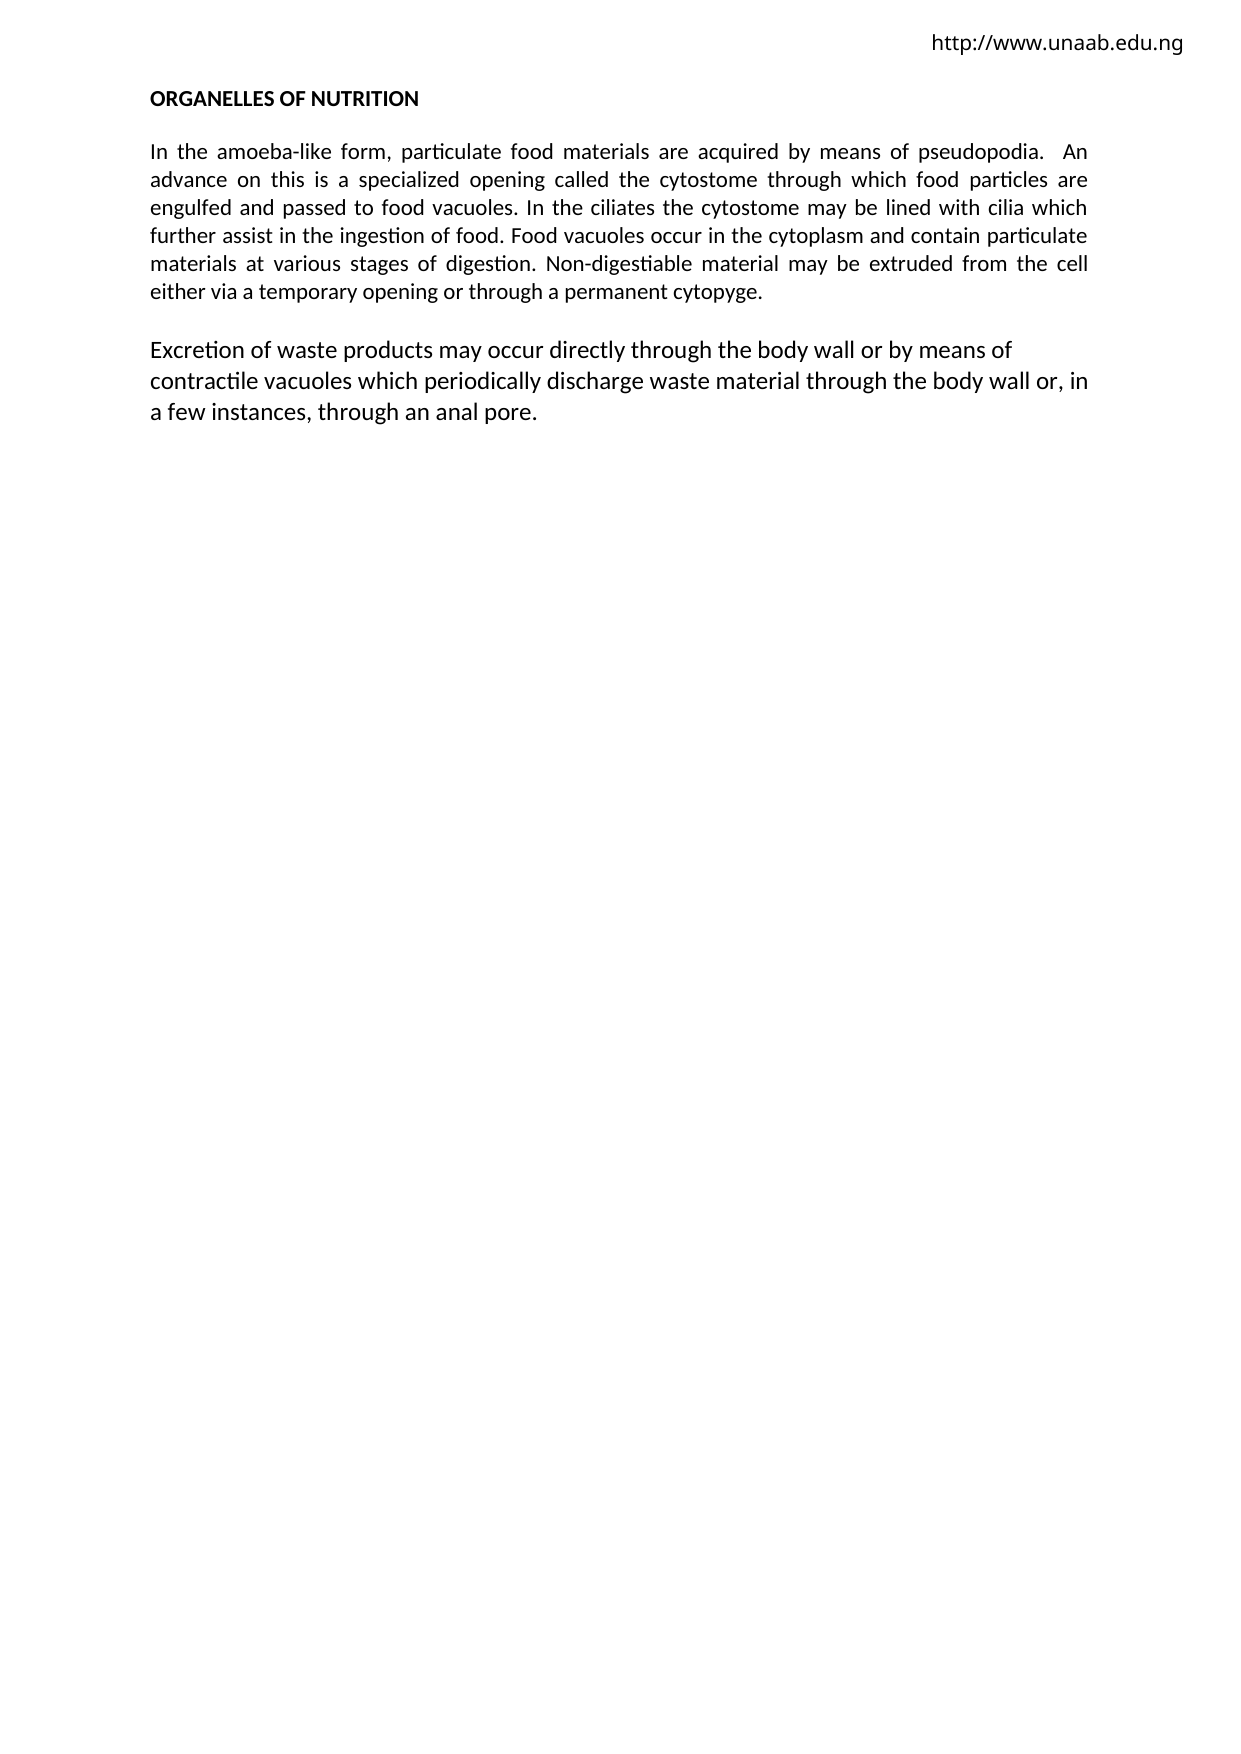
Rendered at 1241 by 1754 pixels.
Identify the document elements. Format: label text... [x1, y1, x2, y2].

text Excretion of waste products may occur directly through the body wall or by means of contractile vacuoles which periodically discharge waste material through the body wall or, in a few instances, through an anal pore. [150, 335, 1090, 426]
text ORGANELLES OF NUTRITION [150, 84, 1090, 112]
text In the amoeba-like form, particulate food materials are acquired by means of pseudopodia. An advance on this is a specialized opening called the cytostome through which food particles are engulfed and passed to food vacuoles. In the ciliates the cytostome may be lined with cilia which further assist in the ingestion of food. Food vacuoles occur in the cytoplasm and contain particulate materials at various stages of digestion. Non-digestiable material may be extruded from the cell either via a temporary opening or through a permanent cytopyge. [150, 137, 1090, 306]
